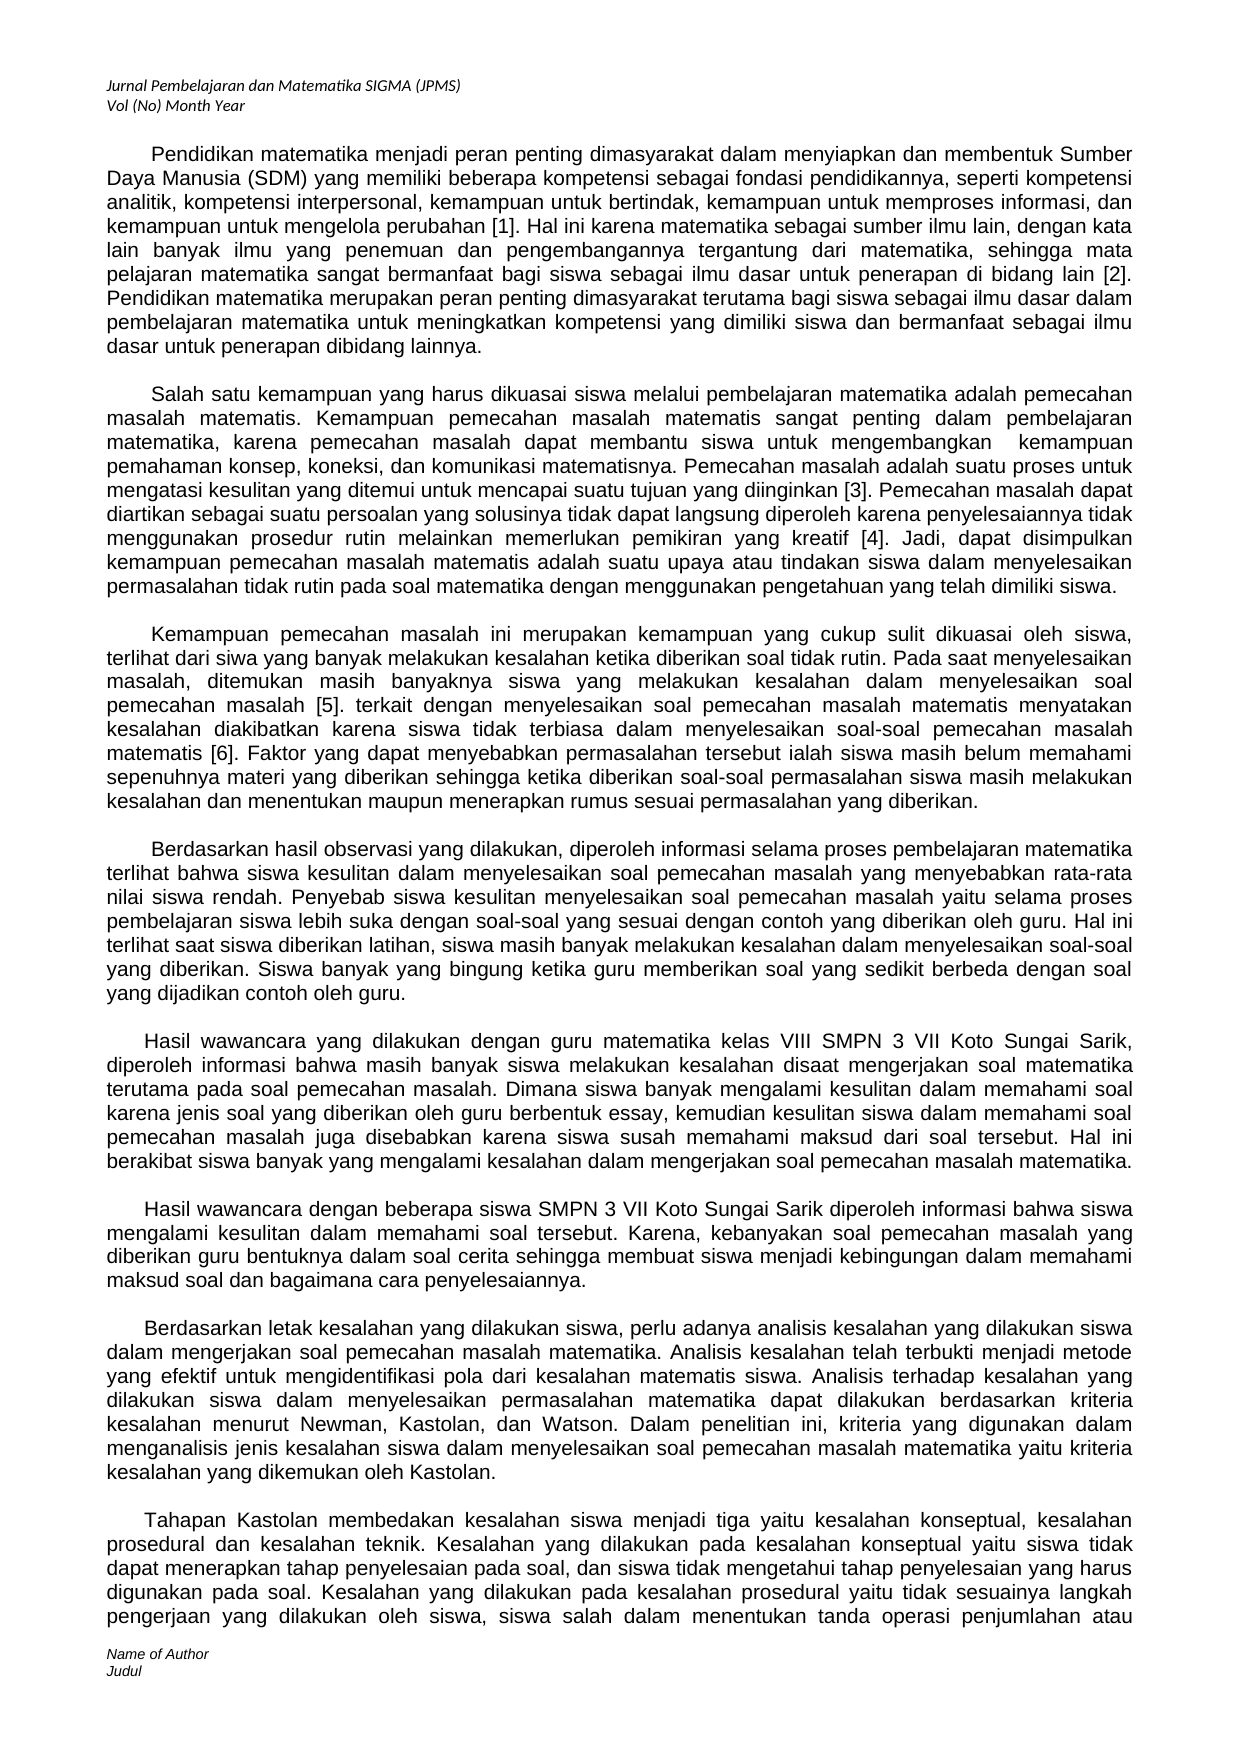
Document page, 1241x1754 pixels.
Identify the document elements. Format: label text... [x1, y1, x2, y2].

list Kemampuan pemecahan masalah ini merupakan kemampuan yang cukup sulit dikuasai oleh siswa, terlihat dari siwa yang banyak melakukan kesalahan ketika diberikan soal tidak rutin. Pada saat menyelesaikan masalah, ditemukan masih banyaknya siswa yang melakukan kesalahan dalam menyelesaikan soal pemecahan masalah [5]. terkait dengan menyelesaikan soal pemecahan masalah matematis menyatakan kesalahan diakibatkan karena siswa tidak terbiasa dalam menyelesaikan soal-soal pemecahan masalah matematis [6]. Faktor yang dapat menyebabkan permasalahan tersebut ialah siswa masih belum memahami sepenuhnya materi yang diberikan sehingga ketika diberikan soal-soal permasalahan siswa masih melakukan kesalahan dan menentukan maupun menerapkan rumus sesuai permasalahan yang diberikan. [106, 621, 1134, 813]
list Salah satu kemampuan yang harus dikuasai siswa melalui pembelajaran matematika adalah pemecahan masalah matematis. Kemampuan pemecahan masalah matematis sangat penting dalam pembelajaran matematika, karena pemecahan masalah dapat membantu siswa untuk mengembangkan kemampuan pemahaman konsep, koneksi, dan komunikasi matematisnya. Pemecahan masalah adalah suatu proses untuk mengatasi kesulitan yang ditemui untuk mencapai suatu tujuan yang diinginkan [3]. Pemecahan masalah dapat diartikan sebagai suatu persoalan yang solusinya tidak dapat langsung diperoleh karena penyelesaiannya tidak menggunakan prosedur rutin melainkan memerlukan pemikiran yang kreatif [4]. Jadi, dapat disimpulkan kemampuan pemecahan masalah matematis adalah suatu upaya atau tindakan siswa dalam menyelesaikan permasalahan tidak rutin pada soal matematika dengan menggunakan pengetahuan yang telah dimiliki siswa. [106, 382, 1134, 597]
text Hasil wawancara yang dilakukan dengan guru matematika kelas VIII SMPN 3 VII Koto Sungai Sarik, diperoleh informasi bahwa masih banyak siswa melakukan kesalahan disaat mengerjakan soal matematika terutama pada soal pemecahan masalah. Dimana siswa banyak mengalami kesulitan dalam memahami soal karena jenis soal yang diberikan oleh guru berbentuk essay, kemudian kesulitan siswa dalam memahami soal pemecahan masalah juga disebabkan karena siswa susah memahami maksud dari soal tersebut. Hal ini berakibat siswa banyak yang mengalami kesalahan dalam mengerjakan soal pemecahan masalah matematika. [106, 1029, 1134, 1172]
list Pendidikan matematika menjadi peran penting dimasyarakat dalam menyiapkan dan membentuk Sumber Daya Manusia (SDM) yang memiliki beberapa kompetensi sebagai fondasi pendidikannya, seperti kompetensi analitik, kompetensi interpersonal, kemampuan untuk bertindak, kemampuan untuk memproses informasi, dan kemampuan untuk mengelola perubahan [1]. Hal ini karena matematika sebagai sumber ilmu lain, dengan kata lain banyak ilmu yang penemuan dan pengembangannya tergantung dari matematika, sehingga mata pelajaran matematika sangat bermanfaat bagi siswa sebagai ilmu dasar untuk penerapan di bidang lain [2]. Pendidikan matematika merupakan peran penting dimasyarakat terutama bagi siswa sebagai ilmu dasar dalam pembelajaran matematika untuk meningkatkan kompetensi yang dimiliki siswa dan bermanfaat sebagai ilmu dasar untuk penerapan dibidang lainnya. [106, 142, 1134, 358]
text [106, 1508, 1134, 1628]
text Berdasarkan letak kesalahan yang dilakukan siswa, perlu adanya analisis kesalahan yang dilakukan siswa dalam mengerjakan soal pemecahan masalah matematika. Analisis kesalahan telah terbukti menjadi metode yang efektif untuk mengidentifikasi pola dari kesalahan matematis siswa. Analisis terhadap kesalahan yang dilakukan siswa dalam menyelesaikan permasalahan matematika dapat dilakukan berdasarkan kriteria kesalahan menurut Newman, Kastolan, dan Watson. Dalam penelitian ini, kriteria yang digunakan dalam menganalisis jenis kesalahan siswa dalam menyelesaikan soal pemecahan masalah matematika yaitu kriteria kesalahan yang dikemukan oleh Kastolan. [106, 1316, 1134, 1484]
list Berdasarkan hasil observasi yang dilakukan, diperoleh informasi selama proses pembelajaran matematika terlihat bahwa siswa kesulitan dalam menyelesaikan soal pemecahan masalah yang menyebabkan rata-rata nilai siswa rendah. Penyebab siswa kesulitan menyelesaikan soal pemecahan masalah yaitu selama proses pembelajaran siswa lebih suka dengan soal-soal yang sesuai dengan contoh yang diberikan oleh guru. Hal ini terlihat saat siswa diberikan latihan, siswa masih banyak melakukan kesalahan dalam menyelesaikan soal-soal yang diberikan. Siswa banyak yang bingung ketika guru memberikan soal yang sedikit berbeda dengan soal yang dijadikan contoh oleh guru. [106, 837, 1134, 1005]
text Hasil wawancara dengan beberapa siswa SMPN 3 VII Koto Sungai Sarik diperoleh informasi bahwa siswa mengalami kesulitan dalam memahami soal tersebut. Karena, kebanyakan soal pemecahan masalah yang diberikan guru bentuknya dalam soal cerita sehingga membuat siswa menjadi kebingungan dalam memahami maksud soal dan bagaimana cara penyelesaiannya. [106, 1196, 1134, 1292]
